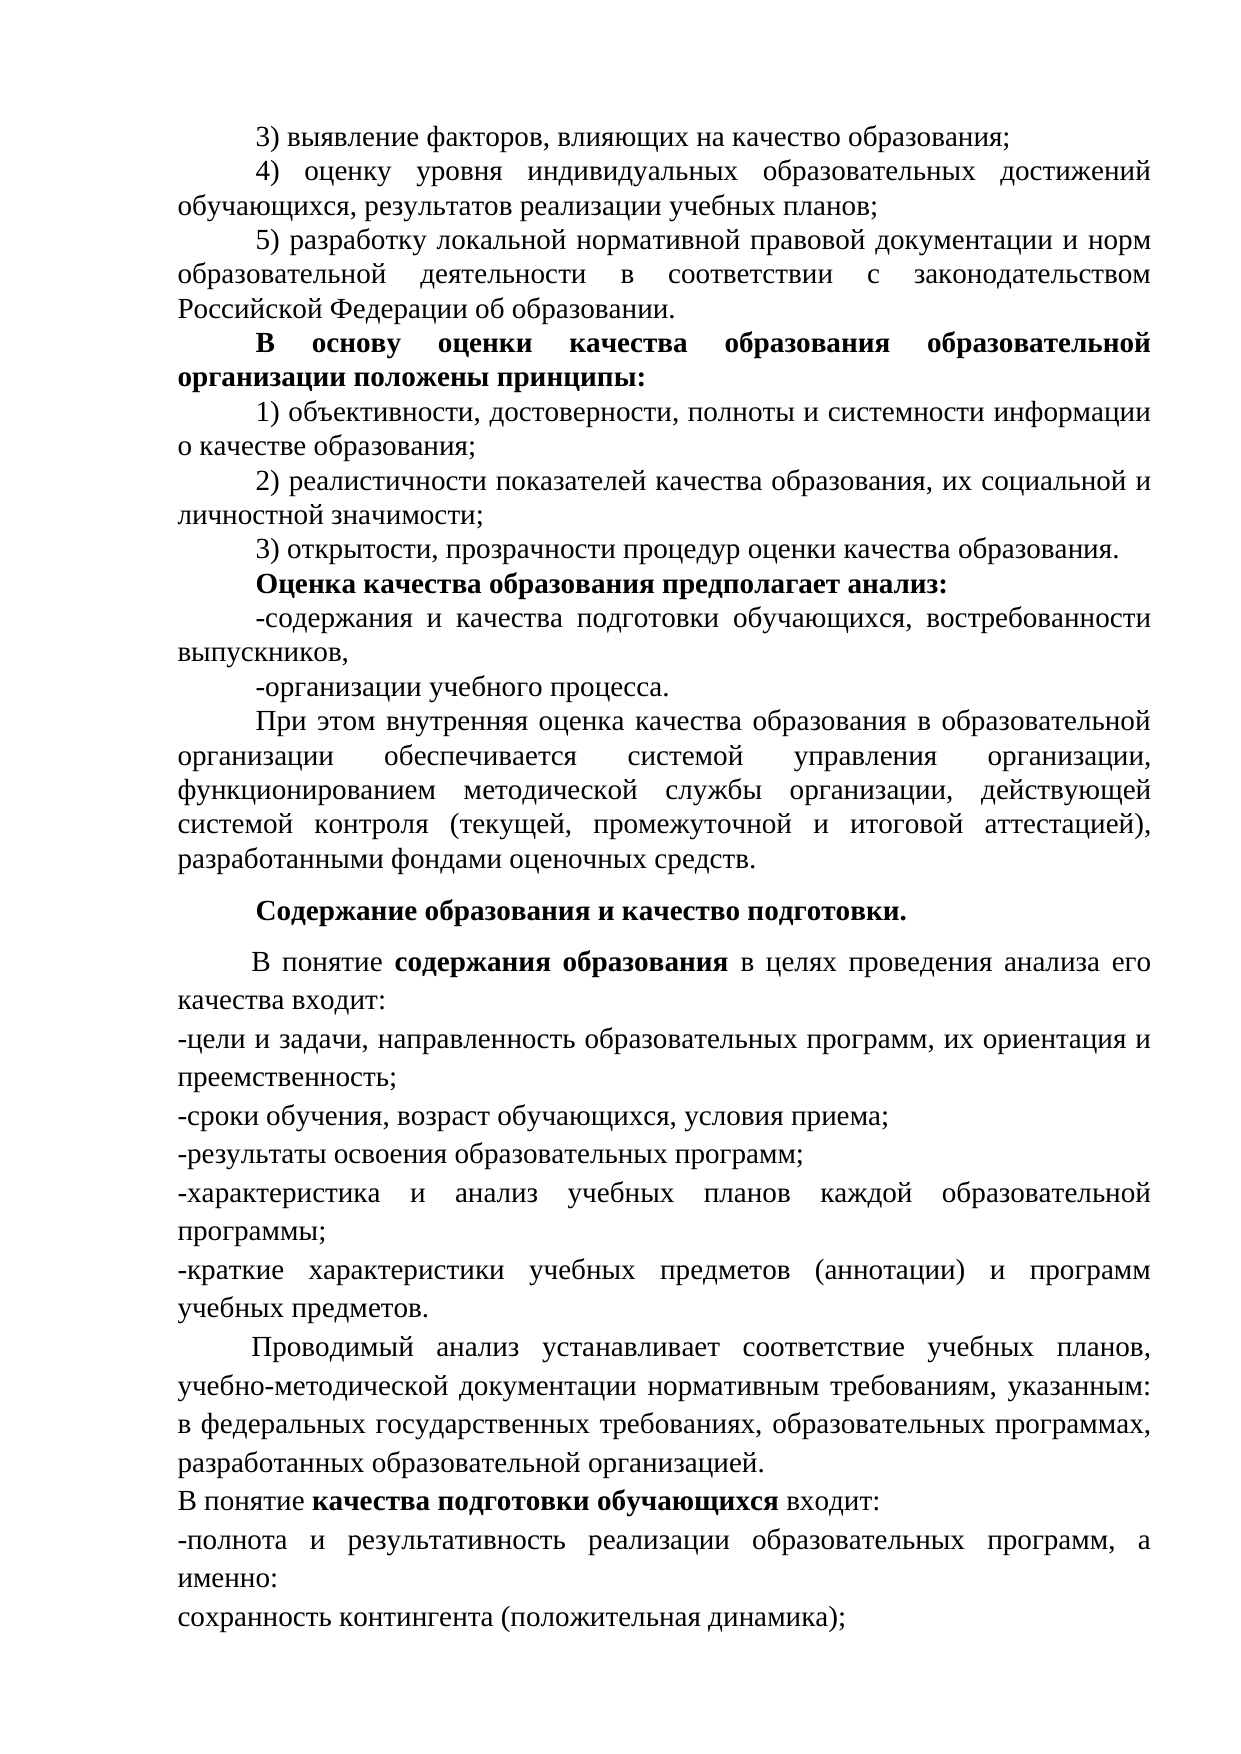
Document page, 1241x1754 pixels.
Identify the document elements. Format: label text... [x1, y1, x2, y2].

text Содержание образования и качество подготовки. [177, 892, 1152, 926]
text 3) выявление факторов, влияющих на качество образования; [177, 118, 1152, 152]
text -содержания и качества подготовки обучающихся, востребованности выпускников, [177, 599, 1152, 668]
text 5) разработку локальной нормативной правовой документации и норм образовательной деятельности в соответствии с законодательством Российской Федерации об образовании. [177, 221, 1152, 324]
text -результаты освоения образовательных программ; [177, 1136, 1152, 1170]
text 4) оценку уровня индивидуальных образовательных достижений обучающихся, результатов реализации учебных планов; [177, 152, 1152, 221]
text -полнота и результативность реализации образовательных программ, а именно: [177, 1522, 1152, 1594]
text -краткие характеристики учебных предметов (аннотации) и программ учебных предметов. [177, 1252, 1152, 1324]
text При этом внутренняя оценка качества образования в образовательной организации обеспечивается системой управления организации, функционированием методической службы организации, действующей системой контроля (текущей, промежуточной и итоговой аттестацией), разработанными фондами оценочных средств. [177, 702, 1152, 874]
text В основу оценки качества образования образовательной организации положены принципы: [177, 324, 1152, 393]
text -сроки обучения, возраст обучающихся, условия приема; [177, 1098, 1152, 1131]
text -характеристика и анализ учебных планов каждой образовательной программы; [177, 1175, 1152, 1247]
text Оценка качества образования предполагает анализ: [177, 565, 1152, 599]
text -организации учебного процесса. [177, 668, 1152, 702]
text -цели и задачи, направленность образовательных программ, их ориентация и преемственность; [177, 1021, 1152, 1093]
text 3) открытости, прозрачности процедур оценки качества образования. [177, 531, 1152, 565]
text В понятие качества подготовки обучающихся входит: [177, 1483, 1152, 1517]
text В понятие содержания образования в целях проведения анализа его качества входит: [177, 944, 1152, 1016]
text 2) реалистичности показателей качества образования, их социальной и личностной значимости; [177, 462, 1152, 531]
text 1) объективности, достоверности, полноты и системности информации о качестве образования; [177, 393, 1152, 462]
text сохранность контингента (положительная динамика); [177, 1599, 1152, 1632]
text Проводимый анализ устанавливает соответствие учебных планов, учебно-методической документации нормативным требованиям, указанным: в федеральных государственных требованиях, образовательных программах, разработанных образовательной организацией. [177, 1329, 1152, 1478]
